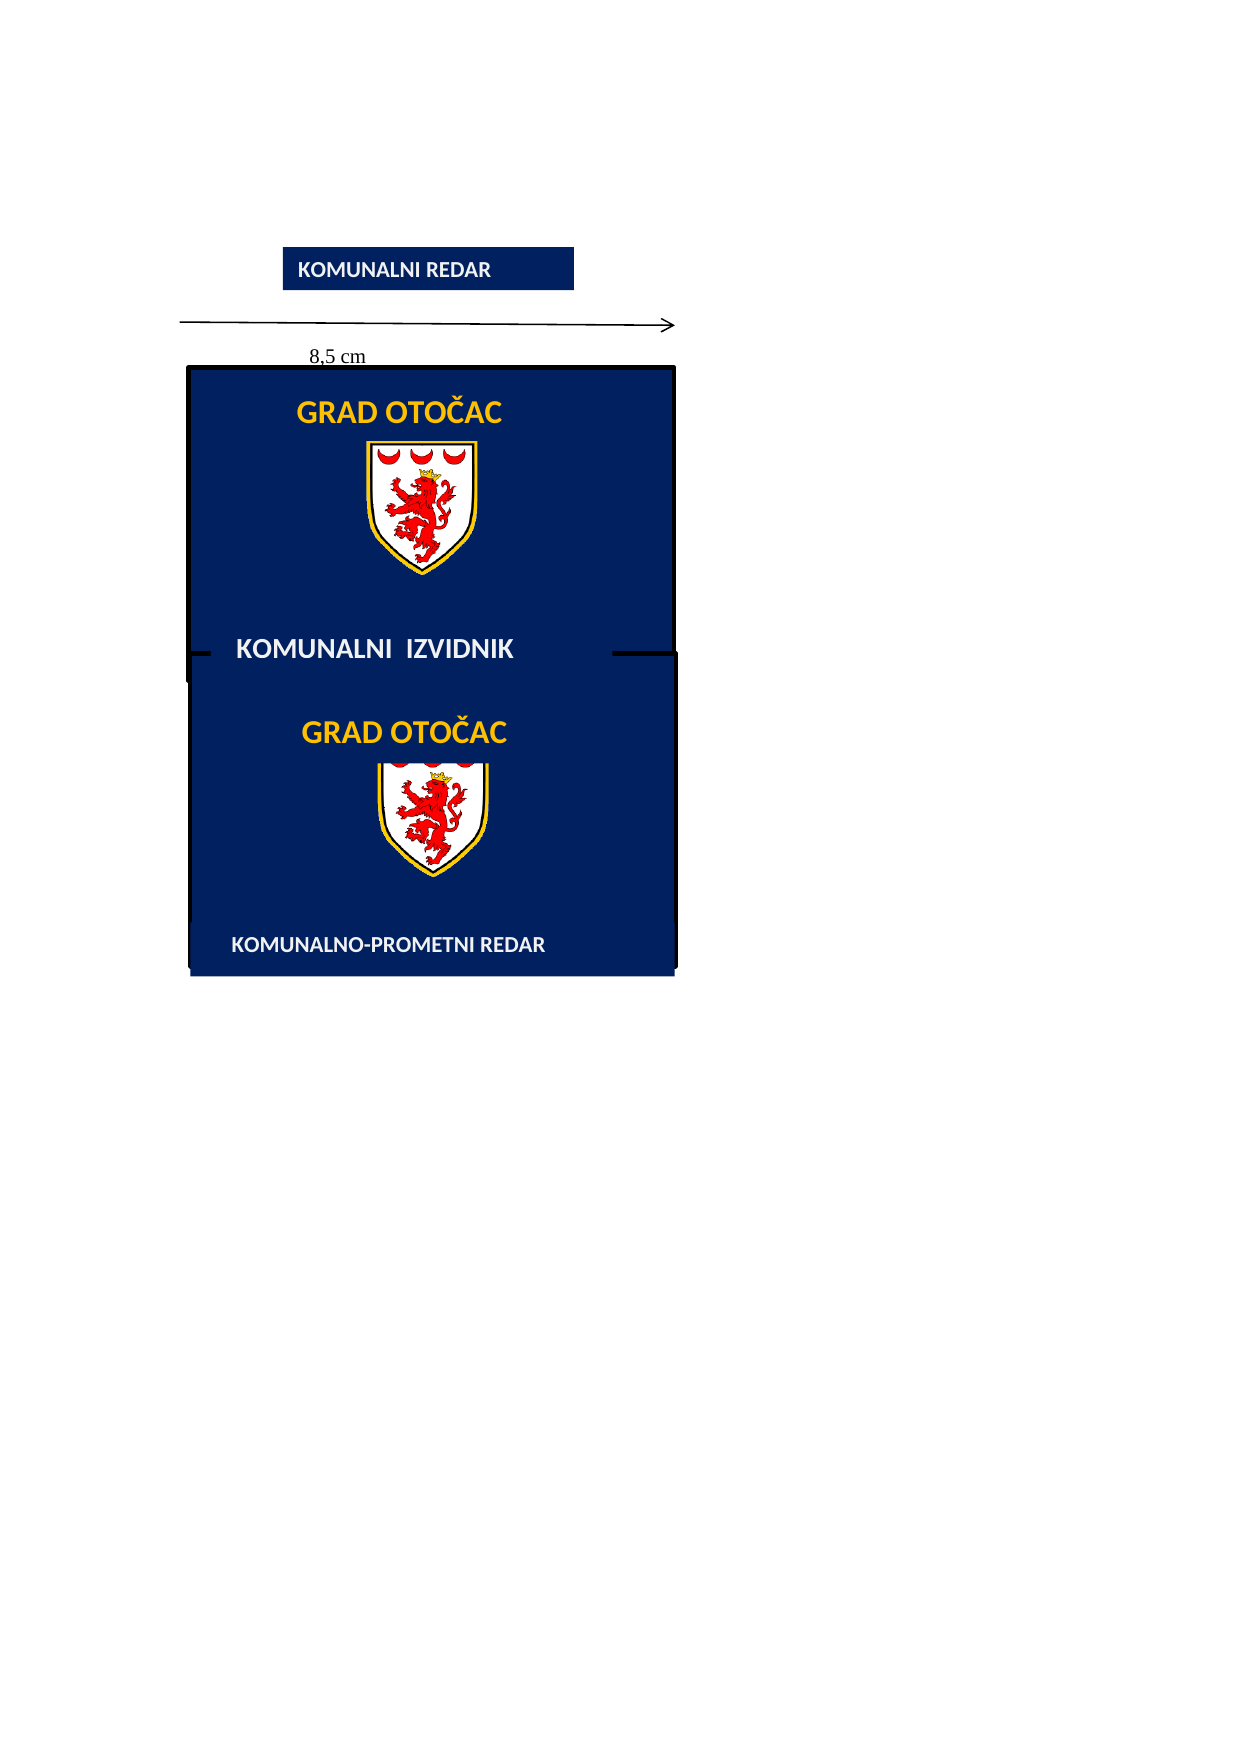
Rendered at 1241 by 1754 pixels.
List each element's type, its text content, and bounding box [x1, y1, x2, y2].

text 8,5 cm [148, 344, 1093, 368]
picture [377, 764, 489, 877]
picture [366, 441, 478, 575]
